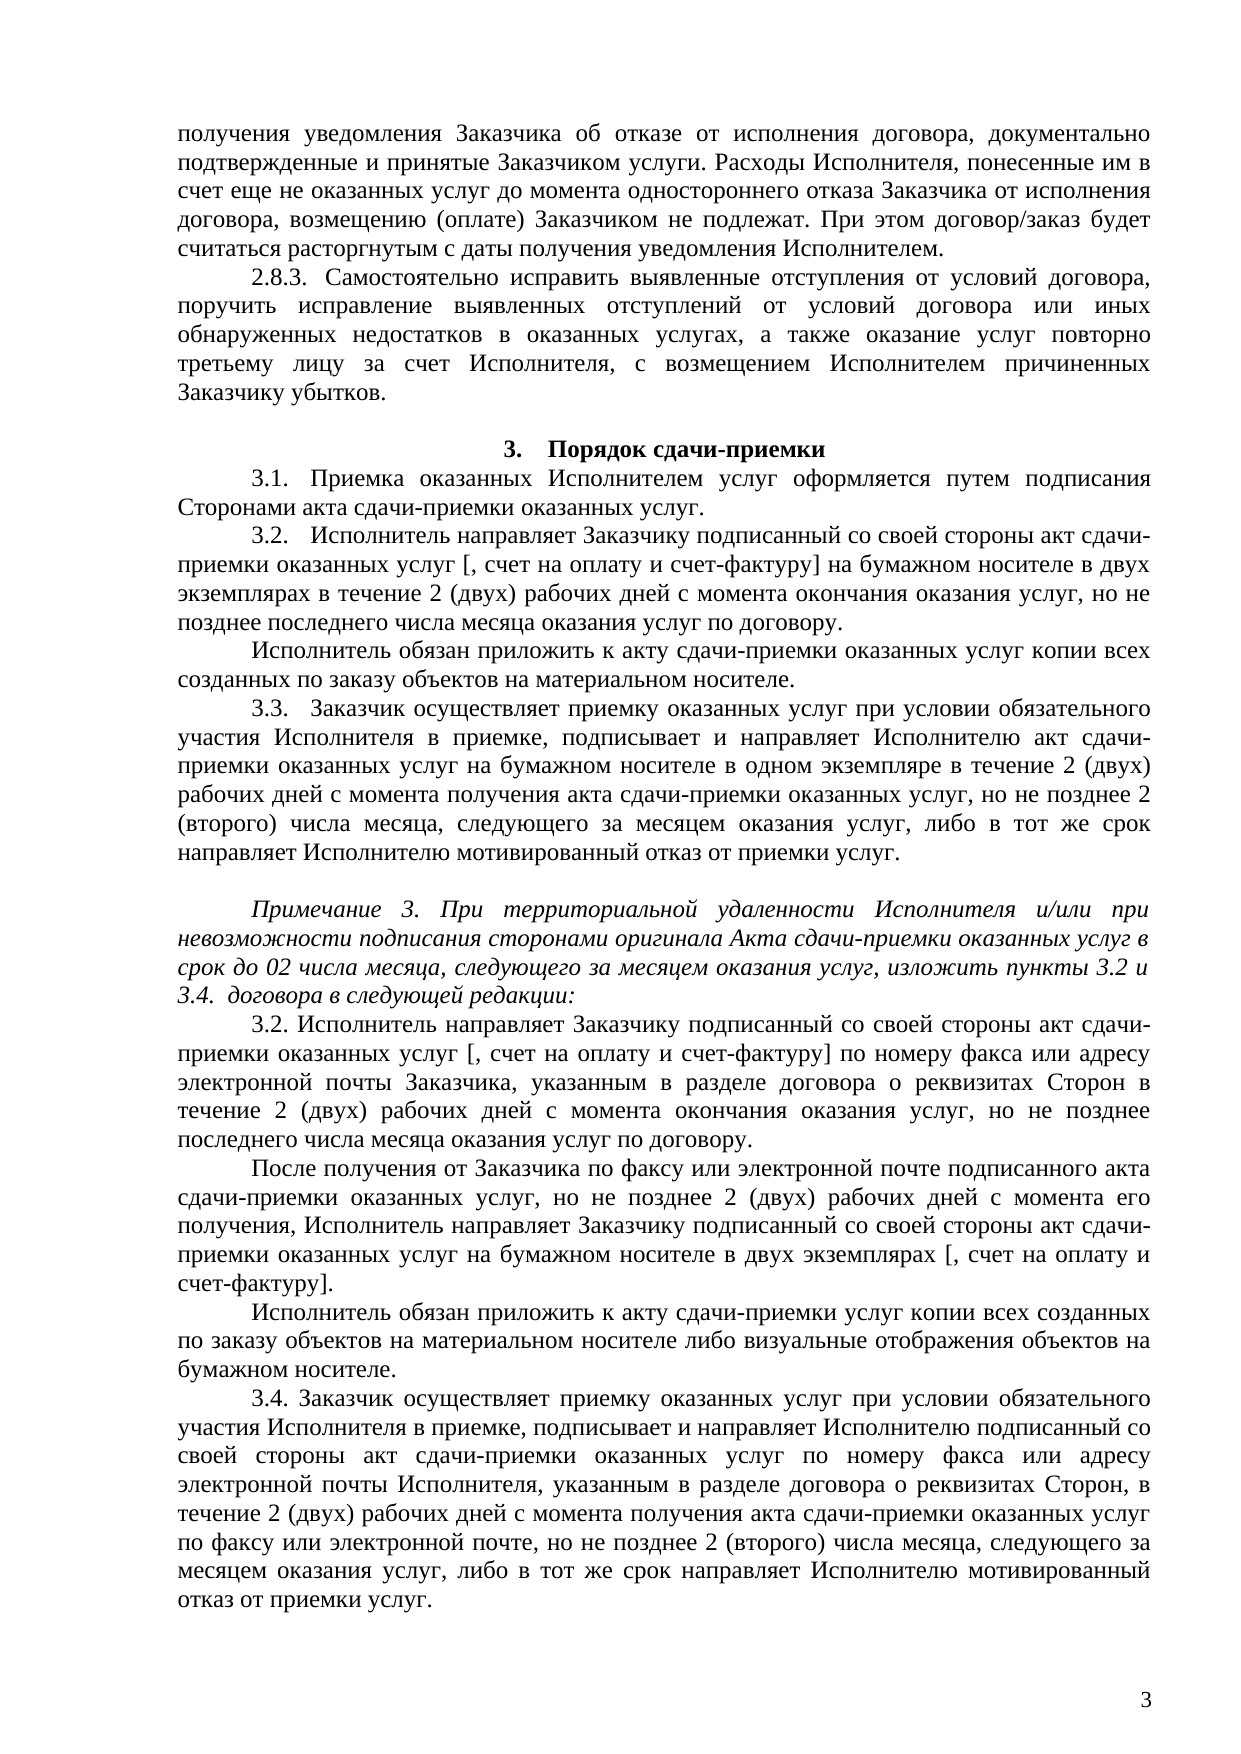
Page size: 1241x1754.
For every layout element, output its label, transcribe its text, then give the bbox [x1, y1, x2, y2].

list Приемка оказанных Исполнителем услуг оформляется путем подписания Сторонами акта сдачи-приемки оказанных услуг. [177, 463, 1152, 521]
text Примечание 3. При территориальной удаленности Исполнителя и/или при невозможности подписания сторонами оригинала Акта сдачи-приемки оказанных услуг в срок до 02 числа месяца, следующего за месяцем оказания услуг, изложить пункты 3.2 и 3.4. договора в следующей редакции: [177, 894, 1152, 1009]
text Исполнитель обязан приложить к акту сдачи-приемки услуг копии всех созданных по заказу объектов на материальном носителе либо визуальные отображения объектов на бумажном носителе. [177, 1297, 1152, 1383]
text Исполнитель обязан приложить к акту сдачи-приемки оказанных услуг копии всех созданных по заказу объектов на материальном носителе. [177, 636, 1152, 693]
subtitle Порядок сдачи-приемки [177, 434, 1152, 463]
text 3.2. Исполнитель направляет Заказчику подписанный со своей стороны акт сдачи-приемки оказанных услуг [, счет на оплату и счет-фактуру] по номеру факса или адресу электронной почты Заказчика, указанным в разделе договора о реквизитах Сторон в течение 2 (двух) рабочих дней с момента окончания оказания услуг, но не позднее последнего числа месяца оказания услуг по договору. [177, 1009, 1152, 1153]
text 3.4. Заказчик осуществляет приемку оказанных услуг при условии обязательного участия Исполнителя в приемке, подписывает и направляет Исполнителю подписанный со своей стороны акт сдачи-приемки оказанных услуг по номеру факса или адресу электронной почты Исполнителя, указанным в разделе договора о реквизитах Сторон, в течение 2 (двух) рабочих дней с момента получения акта сдачи-приемки оказанных услуг по факсу или электронной почте, но не позднее 2 (второго) числа месяца, следующего за месяцем оказания услуг, либо в тот же срок направляет Исполнителю мотивированный отказ от приемки услуг. [177, 1383, 1152, 1613]
list Исполнитель направляет Заказчику подписанный со своей стороны акт сдачи-приемки оказанных услуг [, счет на оплату и счет-фактуру] на бумажном носителе в двух экземплярах в течение 2 (двух) рабочих дней с момента окончания оказания услуг, но не позднее последнего числа месяца оказания услуг по договору. [177, 521, 1152, 636]
list Самостоятельно исправить выявленные отступления от условий договора, поручить исправление выявленных отступлений от условий договора или иных обнаруженных недостатков в оказанных услугах, а также оказание услуг повторно третьему лицу за счет Исполнителя, с возмещением Исполнителем причиненных Заказчику убытков. [177, 262, 1152, 406]
text После получения от Заказчика по факсу или электронной почте подписанного акта сдачи-приемки оказанных услуг, но не позднее 2 (двух) рабочих дней с момента его получения, Исполнитель направляет Заказчику подписанный со своей стороны акт сдачи-приемки оказанных услуг на бумажном носителе в двух экземплярах [, счет на оплату и счет-фактуру]. [177, 1153, 1152, 1297]
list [177, 118, 1152, 262]
list Заказчик осуществляет приемку оказанных услуг при условии обязательного участия Исполнителя в приемке, подписывает и направляет Исполнителю акт сдачи-приемки оказанных услуг на бумажном носителе в одном экземпляре в течение 2 (двух) рабочих дней с момента получения акта сдачи-приемки оказанных услуг, но не позднее 2 (второго) числа месяца, следующего за месяцем оказания услуг, либо в тот же срок направляет Исполнителю мотивированный отказ от приемки услуг. [177, 693, 1152, 866]
